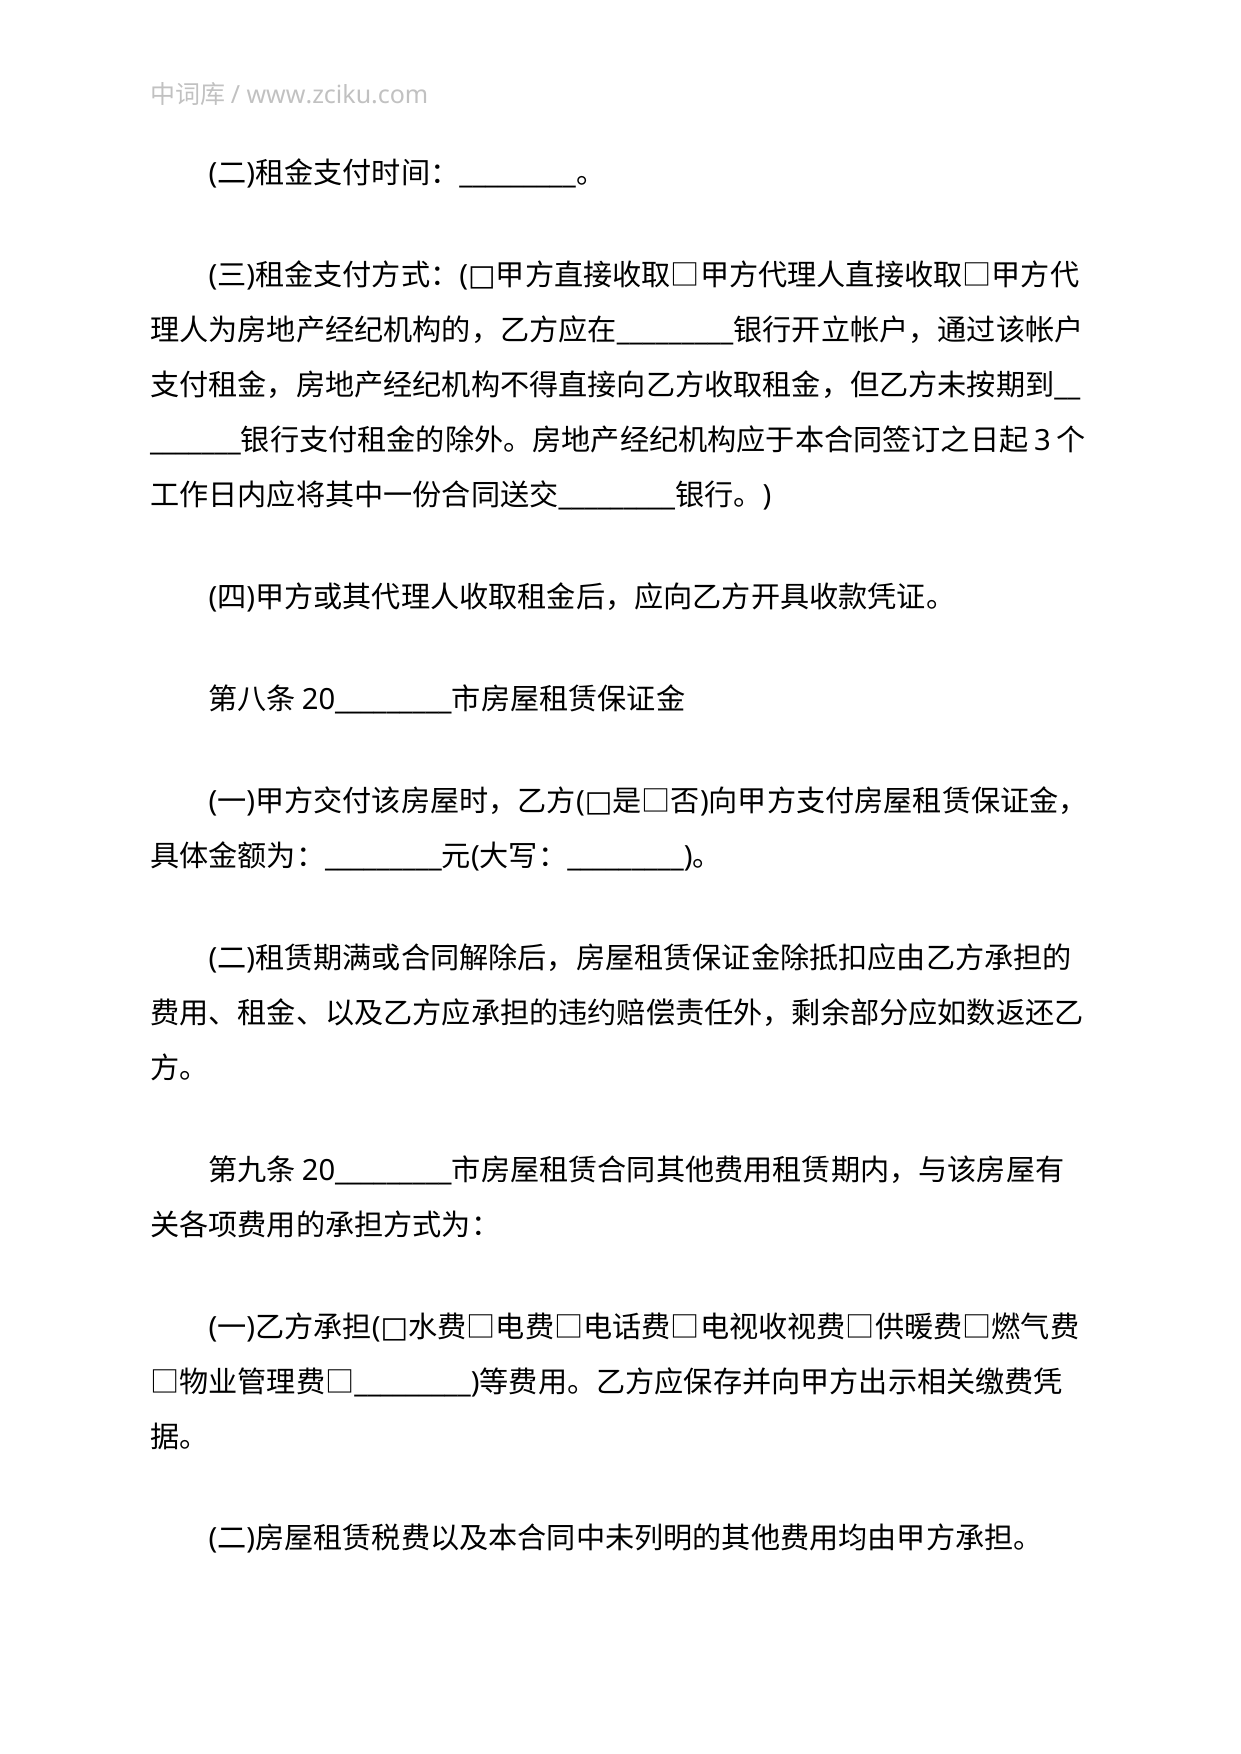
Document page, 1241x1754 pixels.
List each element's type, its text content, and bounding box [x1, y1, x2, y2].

text (二)租赁期满或合同解除后，房屋租赁保证金除抵扣应由乙方承担的费用、租金、以及乙方应承担的违约赔偿责任外，剩余部分应如数返还乙方。 [150, 935, 1090, 1087]
text 第八条20_________市房屋租赁保证金 [150, 676, 1090, 718]
text (二)房屋租赁税费以及本合同中未列明的其他费用均由甲方承担。 [150, 1515, 1090, 1557]
text (三)租金支付方式：(□甲方直接收取□甲方代理人直接收取□甲方代理人为房地产经纪机构的，乙方应在_________银行开立帐户，通过该帐户支付租金，房地产经纪机构不得直接向乙方收取租金，但乙方未按期到_________银行支付租金的除外。房地产经纪机构应于本合同签订之日起3个工作日内应将其中一份合同送交_________银行。) [150, 252, 1090, 514]
text (二)租金支付时间：_________。 [150, 150, 1090, 192]
text (四)甲方或其代理人收取租金后，应向乙方开具收款凭证。 [150, 574, 1090, 616]
text 第九条20_________市房屋租赁合同其他费用租赁期内，与该房屋有关各项费用的承担方式为： [150, 1147, 1090, 1244]
text (一)甲方交付该房屋时，乙方(□是□否)向甲方支付房屋租赁保证金，具体金额为：_________元(大写：_________)。 [150, 778, 1090, 875]
text (一)乙方承担(□水费□电费□电话费□电视收视费□供暖费□燃气费□物业管理费□_________)等费用。乙方应保存并向甲方出示相关缴费凭据。 [150, 1303, 1090, 1456]
